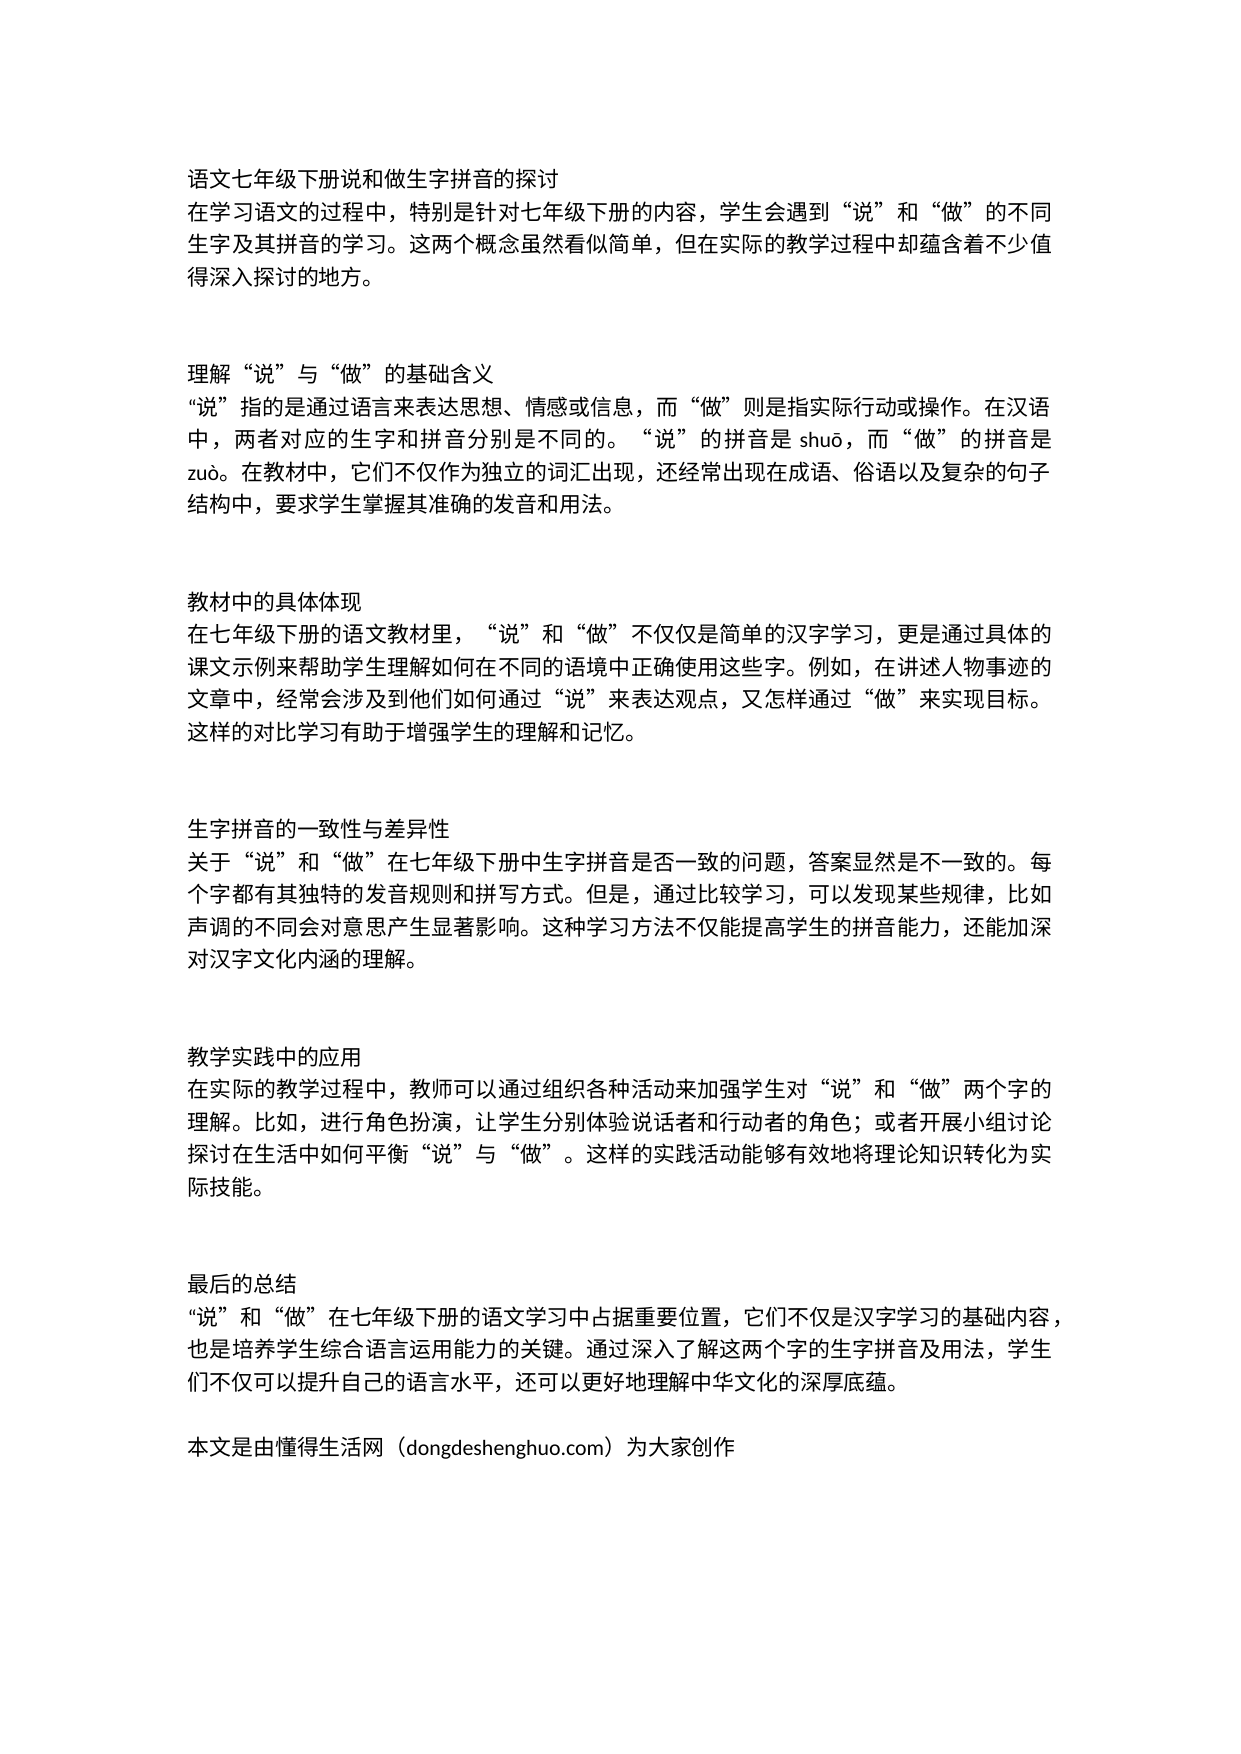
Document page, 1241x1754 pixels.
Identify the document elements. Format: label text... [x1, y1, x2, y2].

text “说”指的是通过语言来表达思想、情感或信息，而“做”则是指实际行动或操作。在汉语中，两者对应的生字和拼音分别是不同的。“说”的拼音是shuō，而“做”的拼音是zuò。在教材中，它们不仅作为独立的词汇出现，还经常出现在成语、俗语以及复杂的句子结构中，要求学生掌握其准确的发音和用法。 [187, 389, 1053, 519]
text 关于“说”和“做”在七年级下册中生字拼音是否一致的问题，答案显然是不一致的。每个字都有其独特的发音规则和拼写方式。但是，通过比较学习，可以发现某些规律，比如声调的不同会对意思产生显著影响。这种学习方法不仅能提高学生的拼音能力，还能加深对汉字文化内涵的理解。 [187, 844, 1053, 974]
text 在七年级下册的语文教材里，“说”和“做”不仅仅是简单的汉字学习，更是通过具体的课文示例来帮助学生理解如何在不同的语境中正确使用这些字。例如，在讲述人物事迹的文章中，经常会涉及到他们如何通过“说”来表达观点，又怎样通过“做”来实现目标。这样的对比学习有助于增强学生的理解和记忆。 [187, 617, 1053, 747]
text 语文七年级下册说和做生字拼音的探讨 [187, 162, 1053, 194]
text 理解“说”与“做”的基础含义 [187, 357, 1053, 389]
text 生字拼音的一致性与差异性 [187, 812, 1053, 844]
text 在学习语文的过程中，特别是针对七年级下册的内容，学生会遇到“说”和“做”的不同生字及其拼音的学习。这两个概念虽然看似简单，但在实际的教学过程中却蕴含着不少值得深入探讨的地方。 [187, 194, 1053, 292]
text “说”和“做”在七年级下册的语文学习中占据重要位置，它们不仅是汉字学习的基础内容，也是培养学生综合语言运用能力的关键。通过深入了解这两个字的生字拼音及用法，学生们不仅可以提升自己的语言水平，还可以更好地理解中华文化的深厚底蕴。 [187, 1299, 1053, 1397]
text 教学实践中的应用 [187, 1039, 1053, 1072]
text 本文是由懂得生活网（dongdeshenghuo.com）为大家创作 [187, 1429, 1053, 1462]
text 在实际的教学过程中，教师可以通过组织各种活动来加强学生对“说”和“做”两个字的理解。比如，进行角色扮演，让学生分别体验说话者和行动者的角色；或者开展小组讨论，探讨在生活中如何平衡“说”与“做”。这样的实践活动能够有效地将理论知识转化为实际技能。 [187, 1072, 1053, 1202]
text 教材中的具体体现 [187, 584, 1053, 617]
text 最后的总结 [187, 1267, 1053, 1299]
